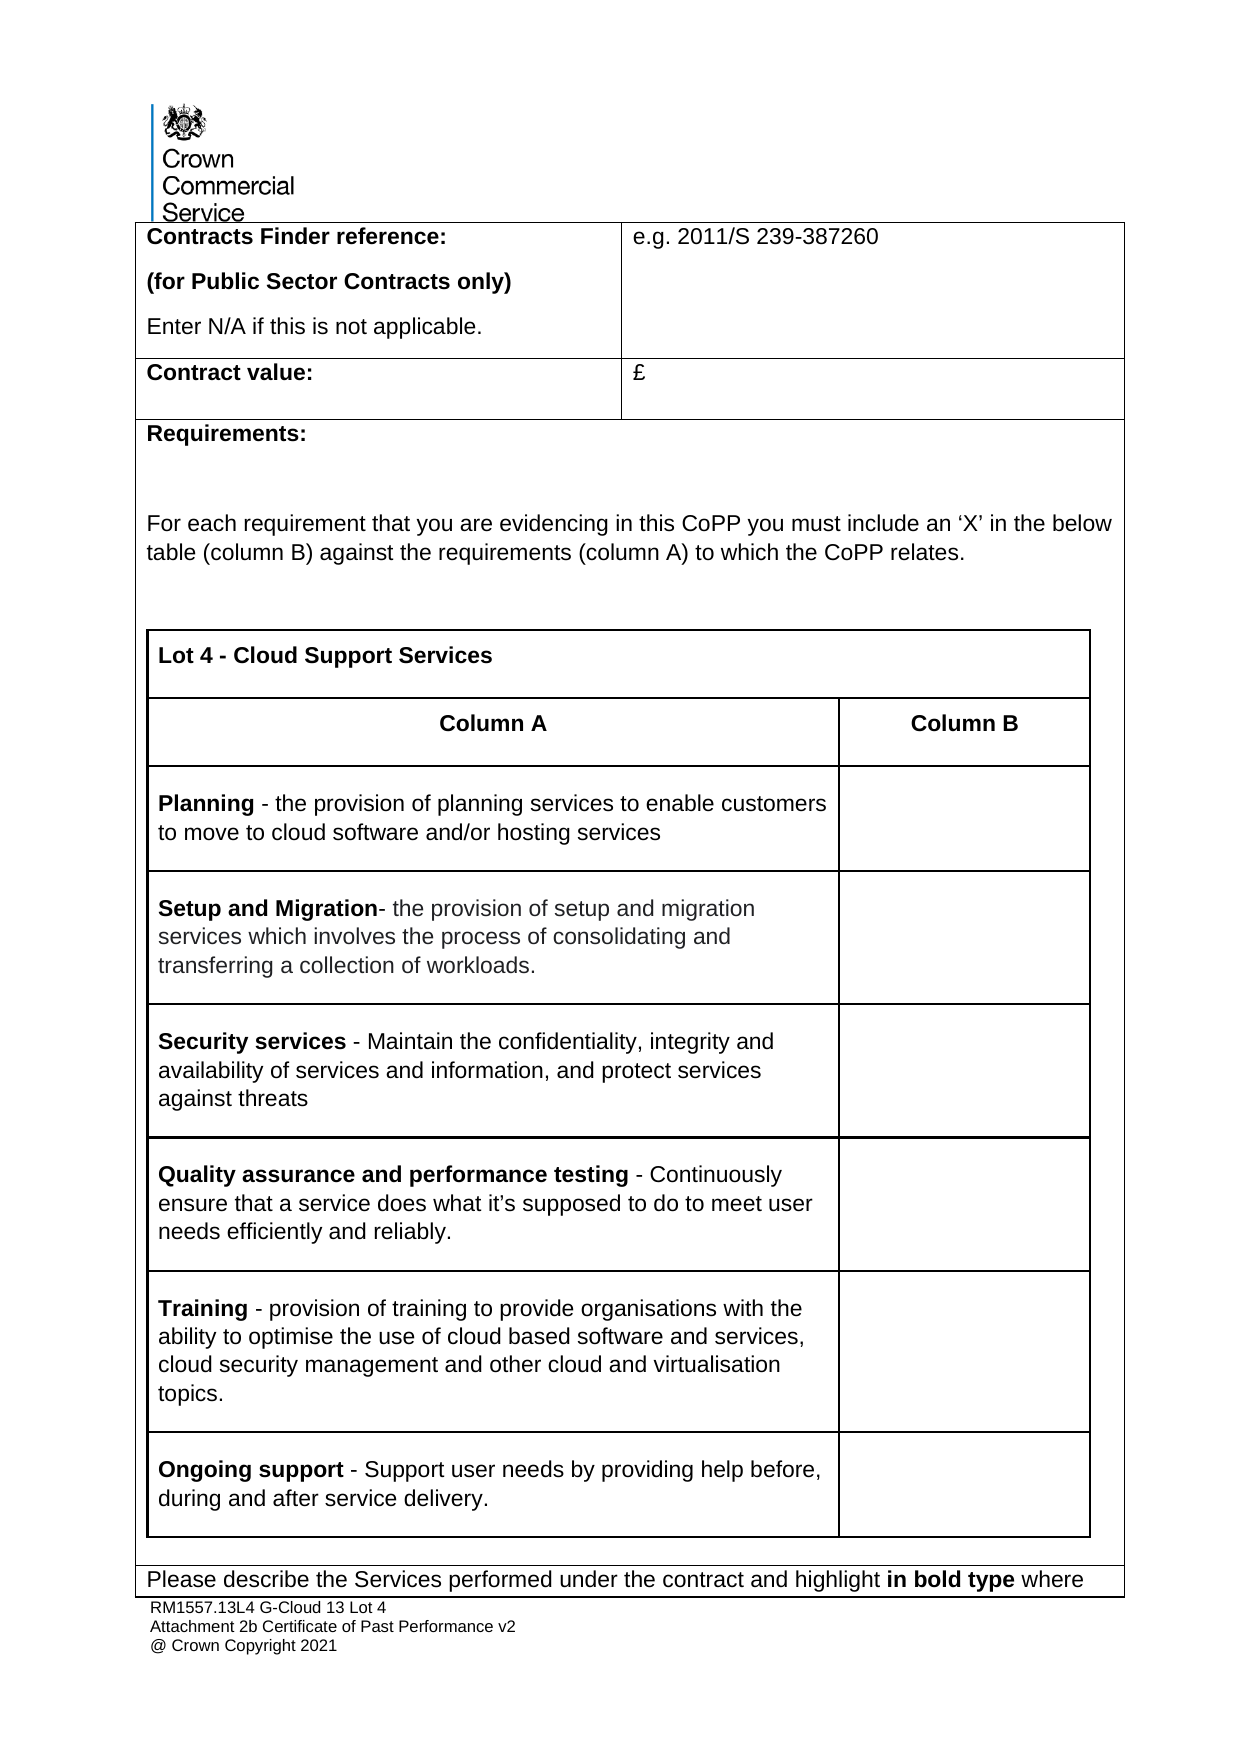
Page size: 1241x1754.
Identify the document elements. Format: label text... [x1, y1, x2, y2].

table_cell OJEU Award Notice reference or Contracts Finder reference: (for Public Sector Contracts only) Enter N/A if this is not applicable. [136, 223, 621, 358]
table_cell £ [622, 359, 1124, 419]
table_cell OJEU Award Notice reference: e.g. 2011/S 239-387260 [622, 223, 1124, 358]
table_cell Contract value: [136, 359, 621, 419]
table_cell Requirements: For each requirement that you are evidencing in this CoPP you must include an ‘X’ in the below table (column B) against the requirements (column A) to which the CoPP relates. [136, 420, 1124, 1564]
picture [150, 103, 294, 222]
